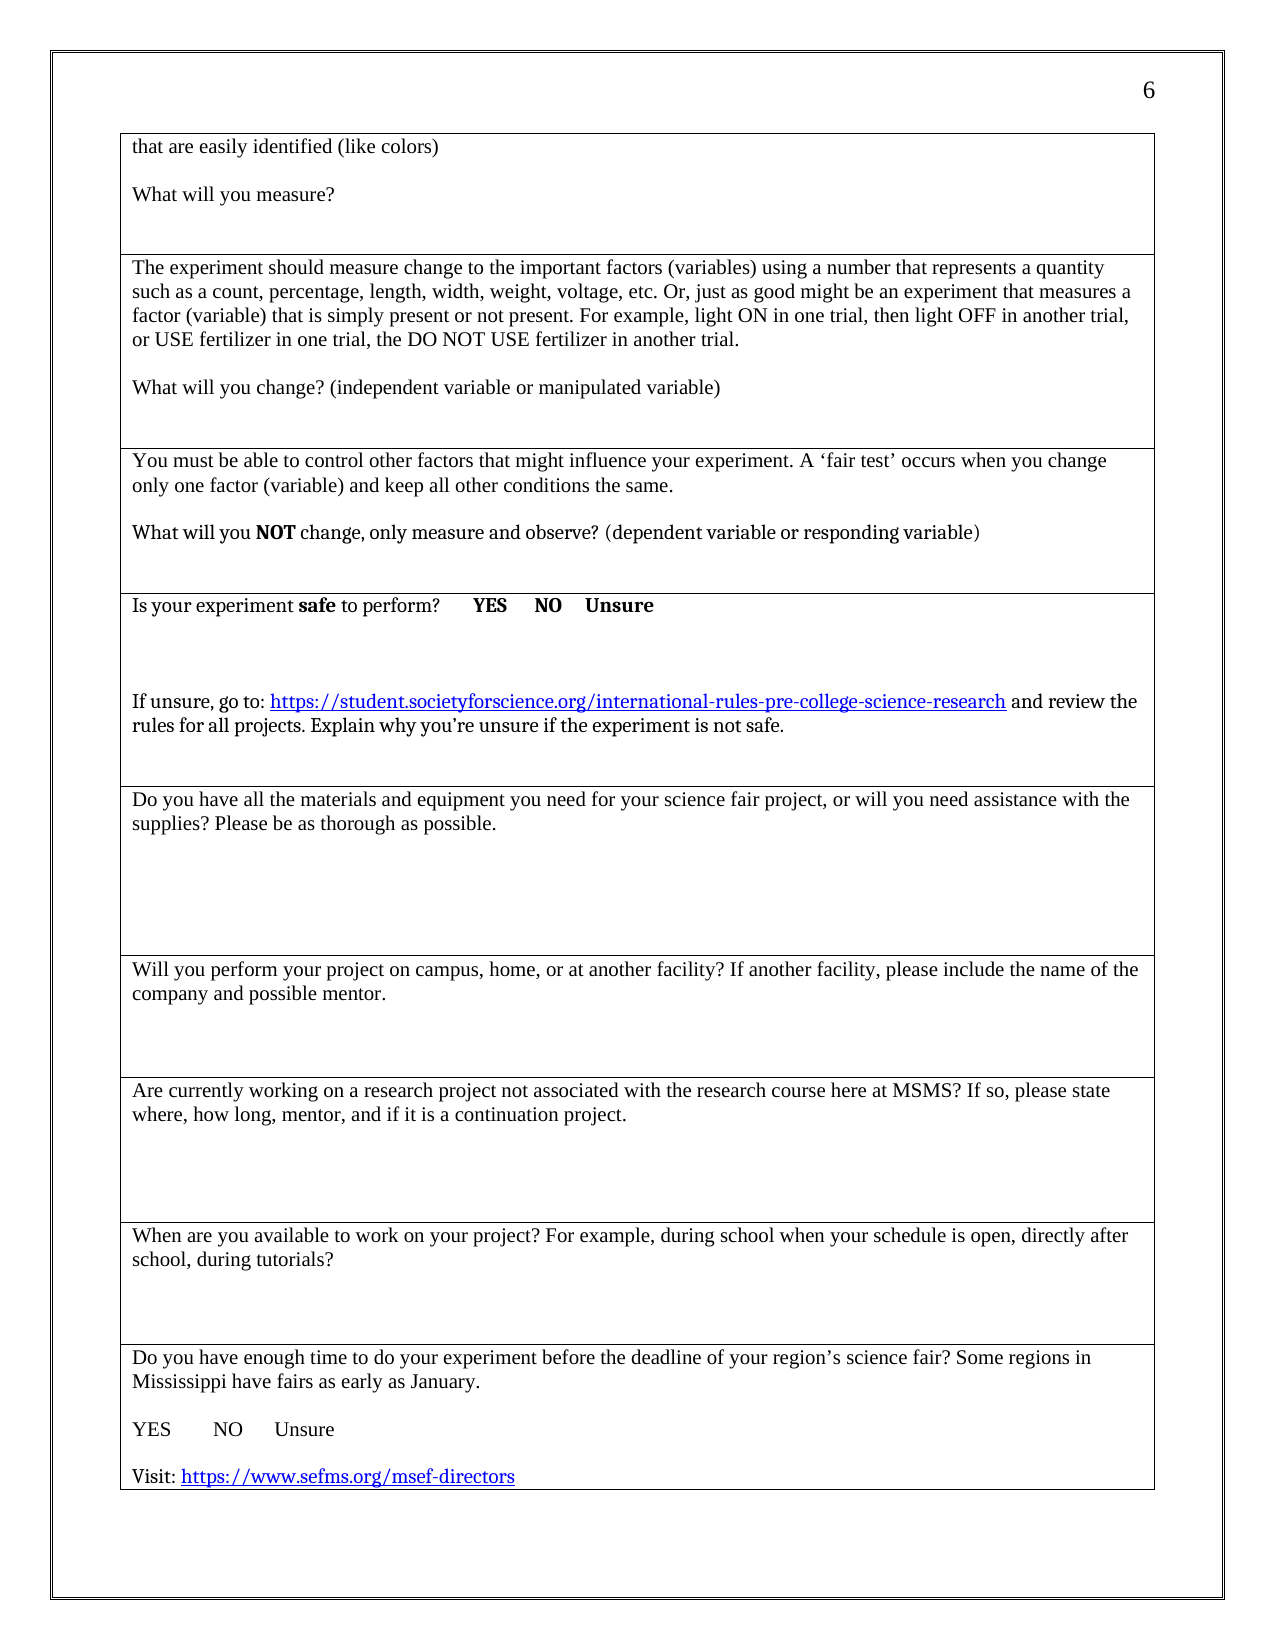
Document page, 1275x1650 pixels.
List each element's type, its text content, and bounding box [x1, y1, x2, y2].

table_cell Will you perform your project on campus, home, or at another facility? If another facility, please include the name of the company and possible mentor. [121, 956, 1154, 1077]
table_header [121, 134, 1154, 254]
table_cell Do you have all the materials and equipment you need for your science fair project, or will you need assistance with the supplies? Please be as thorough as possible. [121, 787, 1154, 955]
table_cell You must be able to control other factors that might influence your experiment. A ‘fair test’ occurs when you change only one factor (variable) and keep all other conditions the same. What will you NOT change, only measure and observe? (dependent variable or responding variable) [121, 449, 1154, 593]
table_cell Do you have enough time to do your experiment before the deadline of your region’s science fair? Some regions in Mississippi have fairs as early as January. YES NO Unsure Visit: https://www.sefms.org/msef-directors [121, 1345, 1154, 1489]
table_cell Is your experiment safe to perform? YES NO Unsure If unsure, go to: https://student.societyforscience.org/international-rules-pre-college-science-research and review the rules for all projects. Explain why you’re unsure if the experiment is not safe. [121, 594, 1154, 786]
table_cell Are currently working on a research project not associated with the research course here at MSMS? If so, please state where, how long, mentor, and if it is a continuation project. [121, 1078, 1154, 1222]
table_cell The experiment should measure change to the important factors (variables) using a number that represents a quantity such as a count, percentage, length, width, weight, voltage, etc. Or, just as good might be an experiment that measures a factor (variable) that is simply present or not present. For example, light ON in one trial, then light OFF in another trial, or USE fertilizer in one trial, the DO NOT USE fertilizer in another trial. What will you change? (independent variable or manipulated variable) [121, 255, 1154, 447]
table_cell When are you available to work on your project? For example, during school when your schedule is open, directly after school, during tutorials? [121, 1223, 1154, 1343]
